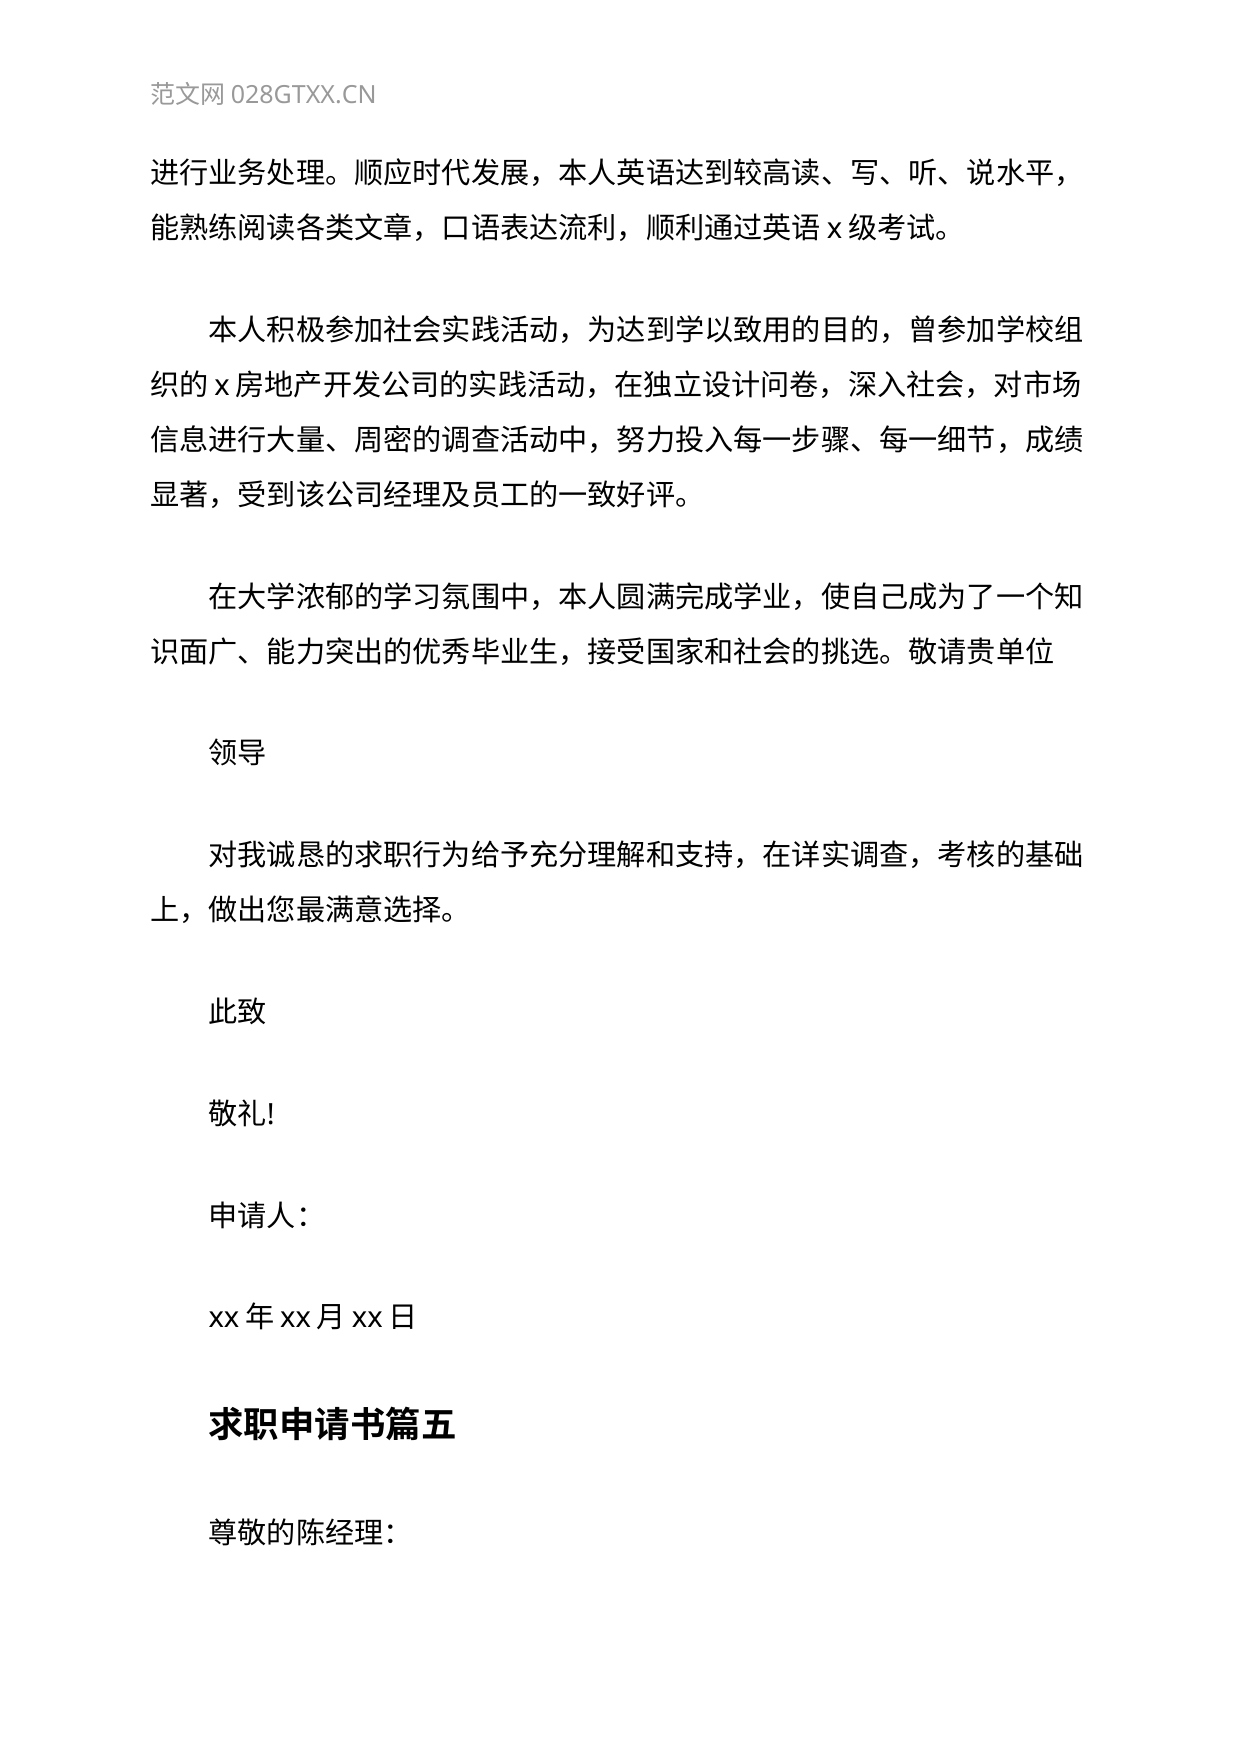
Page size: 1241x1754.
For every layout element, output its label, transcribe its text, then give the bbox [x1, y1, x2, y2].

text 此致 [150, 988, 1090, 1031]
text 领导 [150, 730, 1090, 772]
text 尊敬的陈经理： [150, 1509, 1090, 1552]
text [150, 150, 1090, 247]
text 在大学浓郁的学习氛围中，本人圆满完成学业，使自己成为了一个知识面广、能力突出的优秀毕业生，接受国家和社会的挑选。敬请贵单位 [150, 573, 1090, 671]
text xx年xx月xx日 [150, 1294, 1090, 1336]
text 申请人： [150, 1192, 1090, 1234]
text 敬礼! [150, 1090, 1090, 1133]
text 对我诚恳的求职行为给予充分理解和支持，在详实调查，考核的基础上，做出您最满意选择。 [150, 832, 1090, 929]
text 本人积极参加社会实践活动，为达到学以致用的目的，曾参加学校组织的x房地产开发公司的实践活动，在独立设计问卷，深入社会，对市场信息进行大量、周密的调查活动中，努力投入每一步骤、每一细节，成绩显著，受到该公司经理及员工的一致好评。 [150, 307, 1090, 514]
text 求职申请书篇五 [150, 1396, 1090, 1447]
